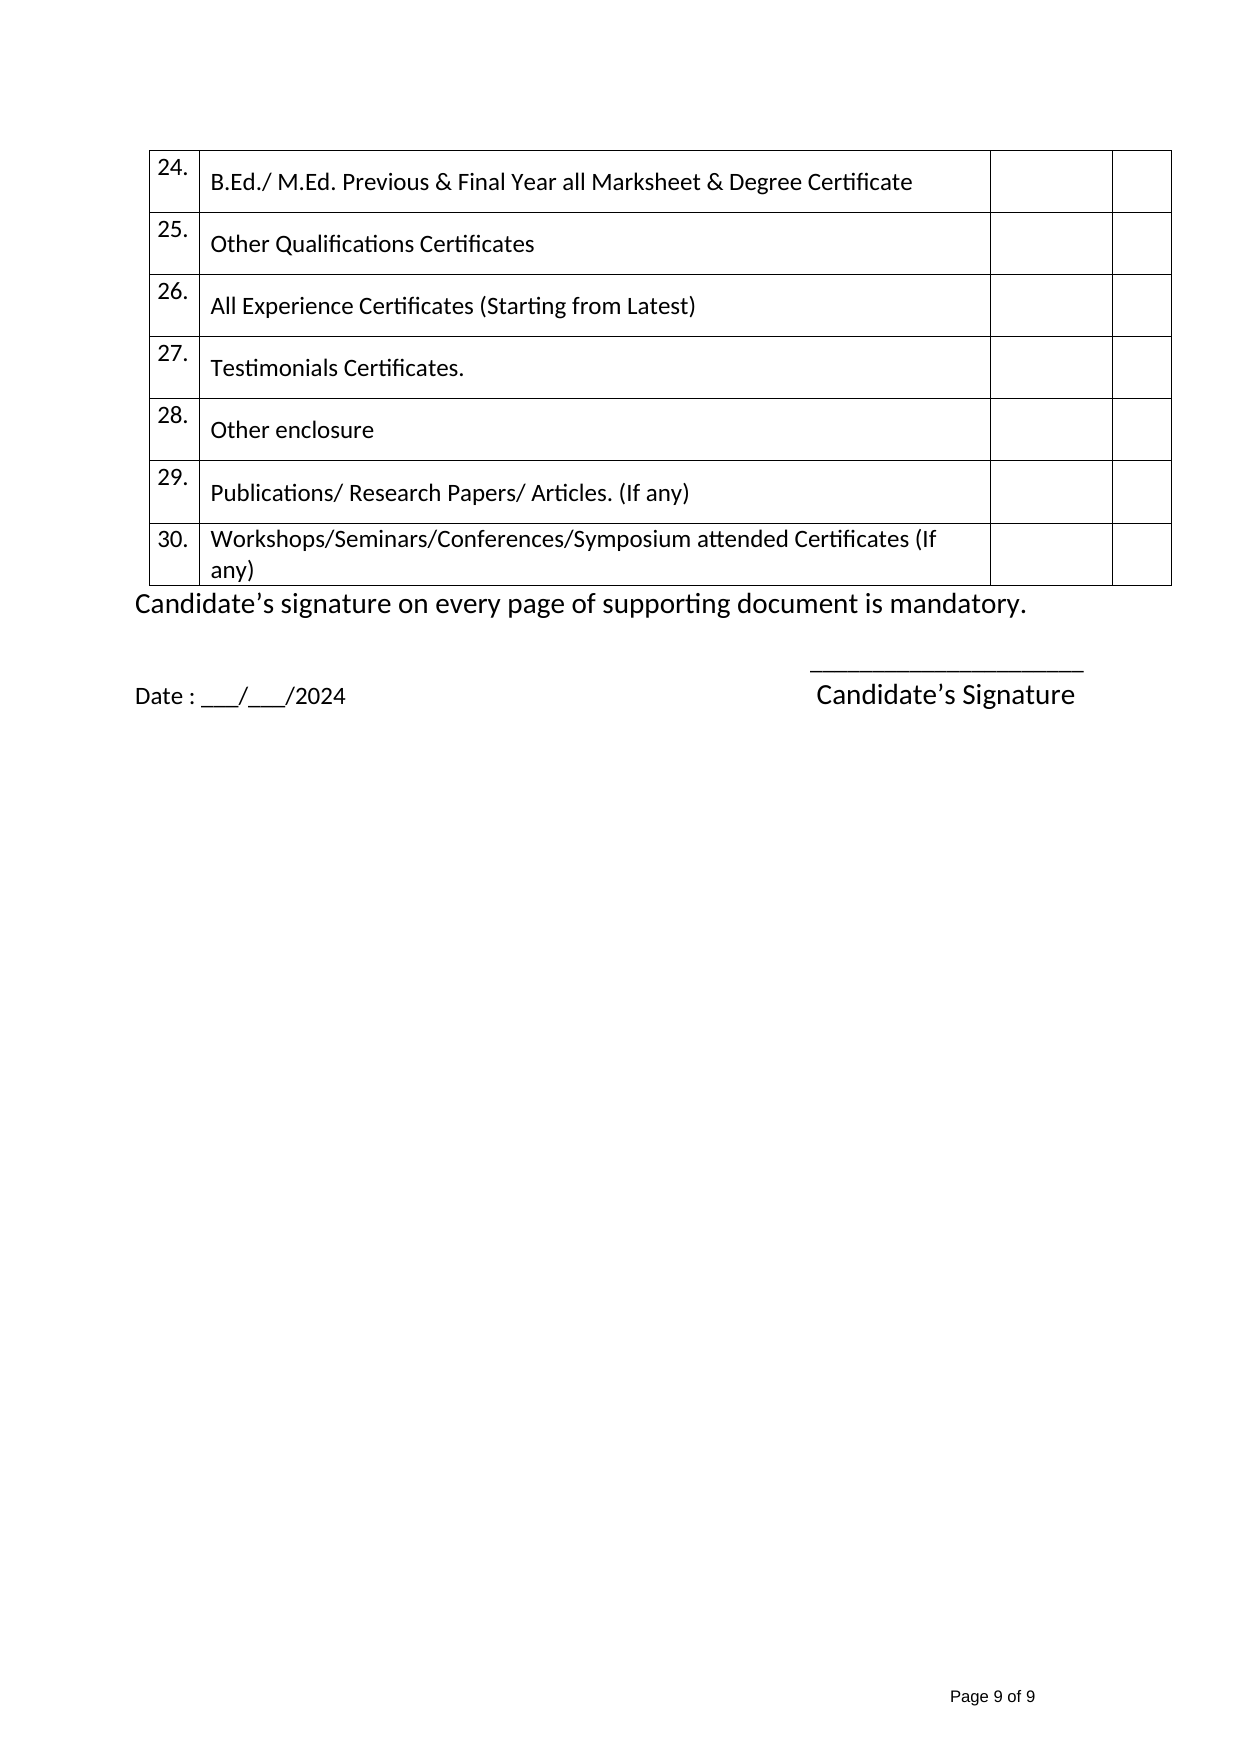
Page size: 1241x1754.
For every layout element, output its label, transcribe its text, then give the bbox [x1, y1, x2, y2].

table_cell [1113, 151, 1171, 212]
table_cell [150, 275, 199, 336]
table_cell [150, 524, 199, 584]
table_cell [991, 151, 1112, 212]
table_cell Publications/ Research Papers/ Articles. (If any) [200, 461, 990, 522]
table_cell All Experience Certificates (Starting from Latest) [200, 275, 990, 336]
table_cell [991, 213, 1112, 274]
table_cell [991, 524, 1112, 584]
table_cell [991, 461, 1112, 522]
table_cell [150, 213, 199, 274]
table_cell [1113, 275, 1171, 336]
table_cell [1113, 461, 1171, 522]
text Date : ___/___/2024 Candidate’s Signature [135, 676, 1150, 711]
text ______________________ [135, 621, 1150, 676]
table_cell [150, 151, 199, 212]
table_cell Testimonials Certificates. [200, 337, 990, 398]
text Candidate’s signature on every page of supporting document is mandatory. [135, 586, 1150, 621]
table_cell [1113, 399, 1171, 460]
table_cell B.Ed./ M.Ed. Previous & Final Year all Marksheet & Degree Certificate [200, 151, 990, 212]
table_cell [150, 461, 199, 522]
table_cell [991, 275, 1112, 336]
table_cell Other Qualifications Certificates [200, 213, 990, 274]
table_cell [991, 399, 1112, 460]
table_cell [991, 337, 1112, 398]
table_cell Other enclosure [200, 399, 990, 460]
table_cell [150, 399, 199, 460]
table_cell [1113, 213, 1171, 274]
table_cell [1113, 337, 1171, 398]
table_cell Workshops/Seminars/Conferences/Symposium attended Certificates (If any) [200, 524, 990, 584]
table_cell [1113, 524, 1171, 584]
table_cell [150, 337, 199, 398]
